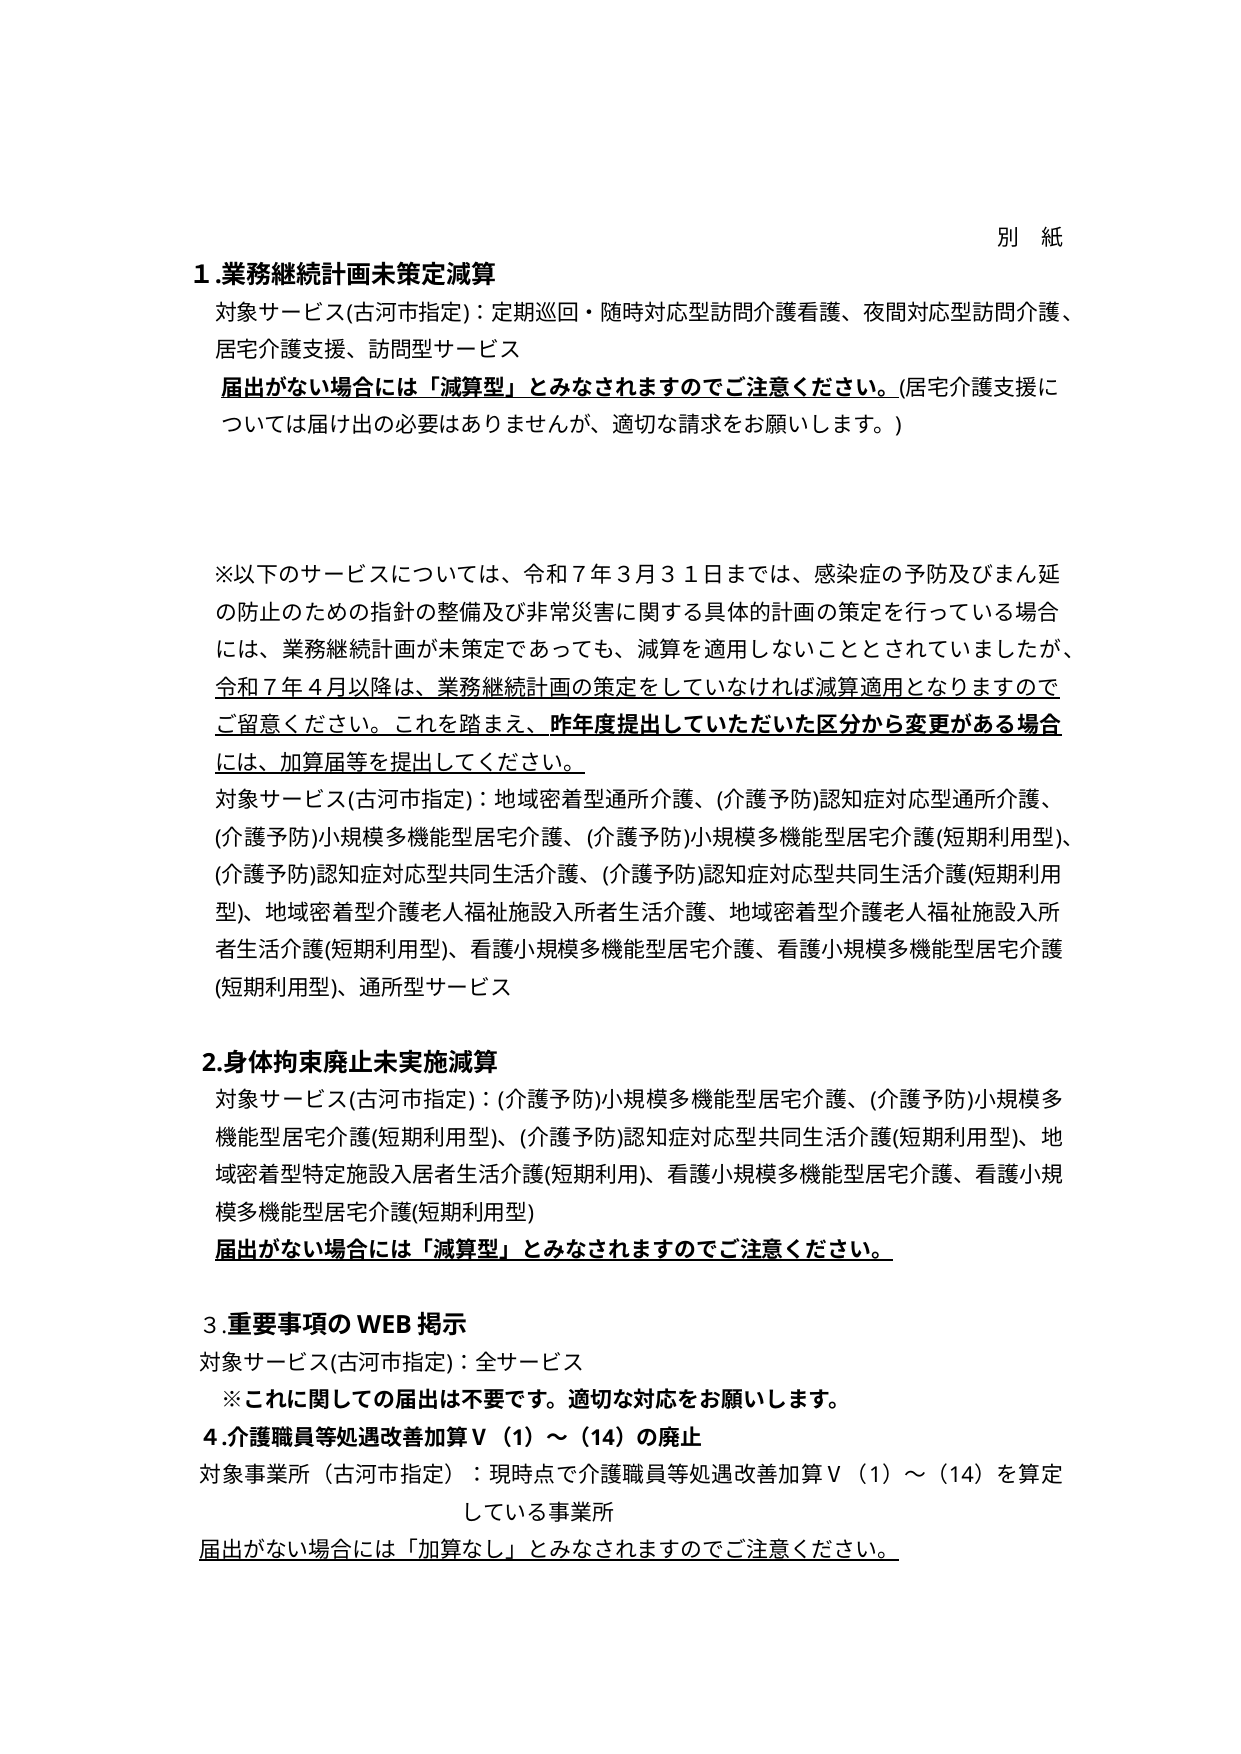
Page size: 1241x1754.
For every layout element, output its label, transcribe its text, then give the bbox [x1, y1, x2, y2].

text 届出がない場合には「減算型」とみなされますのでご注意ください。(居宅介護支援については届け出の必要はありませんが、適切な請求をお願いします。) [221, 367, 1063, 442]
list ４.介護職員等処遇改善加算Ⅴ（1）～（14）の廃止 [177, 1417, 1063, 1454]
list 2.身体拘束廃止未実施減算 [177, 1042, 1063, 1079]
list 対象事業所（古河市指定）：現時点で介護職員等処遇改善加算Ⅴ（1）～（14）を算定している事業所 [177, 1454, 1063, 1529]
text 別 紙 [177, 217, 1063, 254]
list ※これに関しての届出は不要です。適切な対応をお願いします。 [177, 1379, 1063, 1417]
list 対象サービス(古河市指定)：(介護予防)小規模多機能型居宅介護、(介護予防)小規模多機能型居宅介護(短期利用型)、(介護予防)認知症対応型共同生活介護(短期利用型)、地域密着型特定施設入居者生活介護(短期利用)、看護小規模多機能型居宅介護、看護小規模多機能型居宅介護(短期利用型) [215, 1079, 1063, 1229]
list 届出がない場合には「加算なし」とみなされますのでご注意ください。 [199, 1529, 1063, 1567]
text ※以下のサービスについては、令和７年３月３１日までは、感染症の予防及びまん延の防止のための指針の整備及び非常災害に関する具体的計画の策定を行っている場合には、業務継続計画が未策定であっても、減算を適用しないこととされていましたが、令和７年４月以降は、業務継続計画の策定をしていなければ減算適用となりますのでご留意ください。これを踏まえ、昨年度提出していただいた区分から変更がある場合には、加算届等を提出してください。 [215, 554, 1063, 779]
text ３.重要事項のWEB掲示 [177, 1304, 1063, 1342]
list 対象サービス(古河市指定)：全サービス [177, 1342, 1063, 1379]
list 対象サービス(古河市指定)：定期巡回・随時対応型訪問介護看護、夜間対応型訪問介護、居宅介護支援、訪問型サービス [215, 292, 1063, 367]
list 対象サービス(古河市指定)：地域密着型通所介護、(介護予防)認知症対応型通所介護、(介護予防)小規模多機能型居宅介護、(介護予防)小規模多機能型居宅介護(短期利用型)、(介護予防)認知症対応型共同生活介護、(介護予防)認知症対応型共同生活介護(短期利用型)、地域密着型介護老人福祉施設入所者生活介護、地域密着型介護老人福祉施設入所者生活介護(短期利用型)、看護小規模多機能型居宅介護、看護小規模多機能型居宅介護(短期利用型)、通所型サービス [215, 779, 1063, 1004]
list 届出がない場合には「減算型」とみなされますのでご注意ください。 [215, 1229, 1063, 1267]
list １.業務継続計画未策定減算 [177, 254, 1063, 292]
